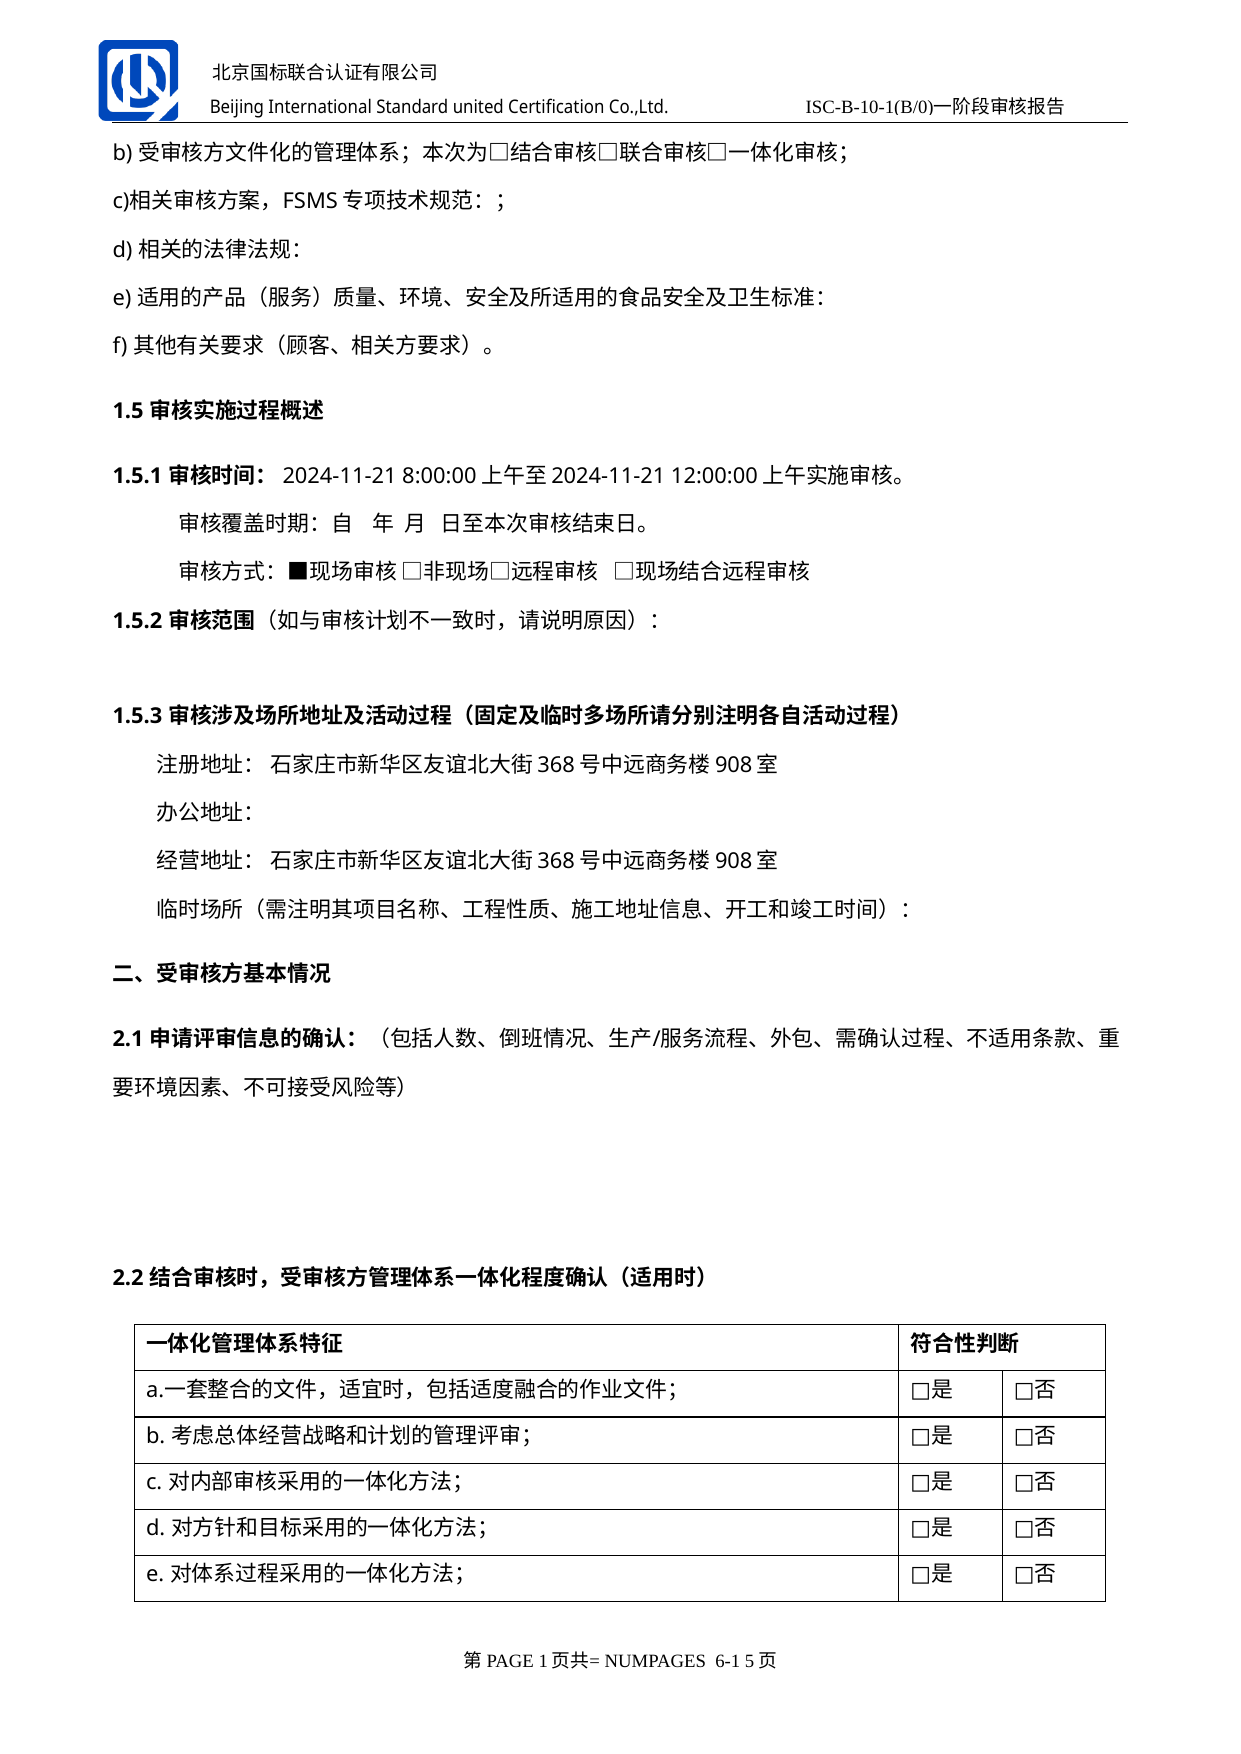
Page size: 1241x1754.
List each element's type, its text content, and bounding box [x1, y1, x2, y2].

text 二、受审核方基本情况 [112, 956, 1128, 988]
text 办公地址： [112, 795, 1128, 827]
text 1.5.3 审核涉及场所地址及活动过程（固定及临时多场所请分别注明各自活动过程） [112, 698, 1128, 731]
text c)相关审核方案，FSMS专项技术规范：； [112, 183, 1128, 216]
text b) 受审核方文件化的管理体系；本次为□结合审核□联合审核□一体化审核； [112, 135, 1128, 167]
table_cell □是 [899, 1510, 1002, 1554]
text 2.1 申请评审信息的确认：（包括人数、倒班情况、生产/服务流程、外包、需确认过程、不适用条款、重要环境因素、不可接受风险等） [112, 1021, 1128, 1102]
text d) 相关的法律法规： [112, 231, 1128, 264]
table_cell □是 [899, 1418, 1002, 1462]
table_header 一体化管理体系特征 [135, 1325, 898, 1370]
table_cell a.一套整合的文件，适宜时，包括适度融合的作业文件； [135, 1371, 898, 1416]
table_cell □否 [1003, 1371, 1105, 1416]
table_cell b. 考虑总体经营战略和计划的管理评审； [135, 1418, 898, 1462]
table_cell □是 [899, 1464, 1002, 1508]
text 审核方式：■现场审核 □非现场□远程审核 □现场结合远程审核 [112, 554, 1128, 586]
text 经营地址： 石家庄市新华区友谊北大街368号中远商务楼908室 [112, 843, 1128, 876]
table_cell c. 对内部审核采用的一体化方法； [135, 1464, 898, 1508]
table_cell □是 [899, 1371, 1002, 1416]
picture [98, 40, 179, 121]
text 1.5.2 审核范围（如与审核计划不一致时，请说明原因）： [112, 602, 1128, 635]
table_cell e. 对体系过程采用的一体化方法； [135, 1556, 898, 1601]
text 审核覆盖时期：自 年 月 日至本次审核结束日。 [112, 506, 1128, 538]
text 注册地址： 石家庄市新华区友谊北大街368号中远商务楼908室 [112, 746, 1128, 779]
table_cell □否 [1003, 1556, 1105, 1601]
table_cell □否 [1003, 1418, 1105, 1462]
text 2.2 结合审核时，受审核方管理体系一体化程度确认（适用时） [112, 1260, 1128, 1292]
table_cell □是 [899, 1556, 1002, 1601]
text e) 适用的产品（服务）质量、环境、安全及所适用的食品安全及卫生标准： [112, 280, 1128, 312]
text 1.5.1 审核时间： 2024-11-21 8:00:00上午至2024-11-21 12:00:00上午实施审核。 [112, 457, 1128, 490]
table_cell □否 [1003, 1510, 1105, 1554]
table_header 符合性判断 [899, 1325, 1105, 1370]
text 临时场所（需注明其项目名称、工程性质、施工地址信息、开工和竣工时间）： [112, 891, 1128, 924]
text f) 其他有关要求（顾客、相关方要求）。 [112, 328, 1128, 361]
text 1.5 审核实施过程概述 [112, 393, 1128, 425]
table_cell d. 对方针和目标采用的一体化方法； [135, 1510, 898, 1554]
table_cell □否 [1003, 1464, 1105, 1508]
